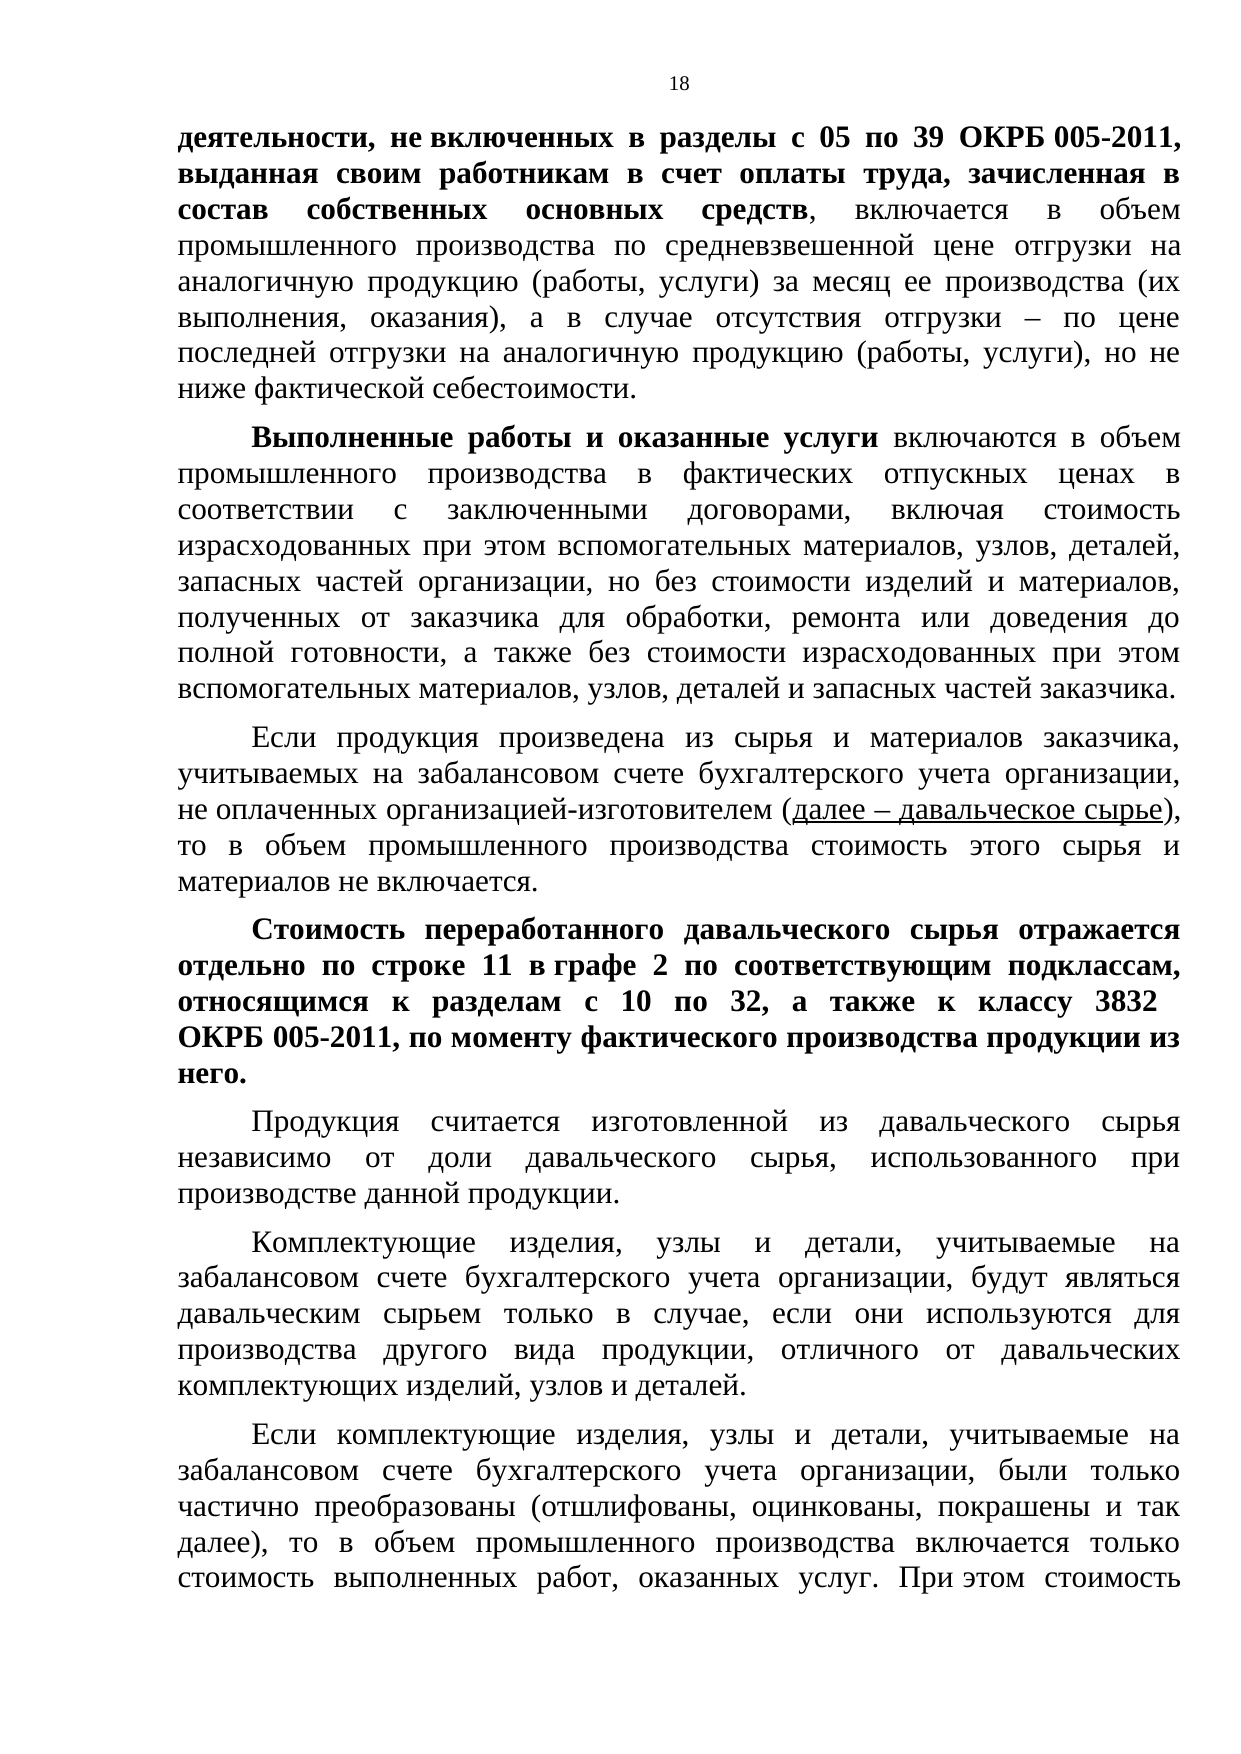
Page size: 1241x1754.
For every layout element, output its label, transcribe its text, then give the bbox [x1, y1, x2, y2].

text Выполненные работы и оказанные услуги включаются в объем промышленного производства в фактических отпускных ценах в соответствии с заключенными договорами, включая стоимость израсходованных при этом вспомогательных материалов, узлов, деталей, запасных частей организации, но без стоимости изделий и материалов, полученных от заказчика для обработки, ремонта или доведения до полной готовности, а также без стоимости израсходованных при этом вспомогательных материалов, узлов, деталей и запасных частей заказчика. [177, 418, 1181, 706]
text Комплектующие изделия, узлы и детали, учитываемые на забалансовом счете бухгалтерского учета организации, будут являться давальческим сырьем только в случае, если они используются для производства другого вида продукции, отличного от давальческих комплектующих изделий, узлов и деталей. [177, 1223, 1181, 1402]
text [177, 118, 1181, 406]
text Продукция считается изготовленной из давальческого сырья независимо от доли давальческого сырья, использованного при производстве данной продукции. [177, 1102, 1181, 1210]
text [177, 1415, 1181, 1595]
text Если продукция произведена из сырья и материалов заказчика, учитываемых на забалансовом счете бухгалтерского учета организации, не оплаченных организацией-изготовителем (далее – давальческое сырье), то в объем промышленного производства стоимость этого сырья и материалов не включается. [177, 718, 1181, 898]
text Стоимость переработанного давальческого сырья отражается отдельно по строке 11 в графе 2 по соответствующим подклассам, относящимся к разделам с 10 по 32, а также к классу 3832 ОКРБ 005-2011, по моменту фактического производства продукции из него. [177, 910, 1181, 1090]
